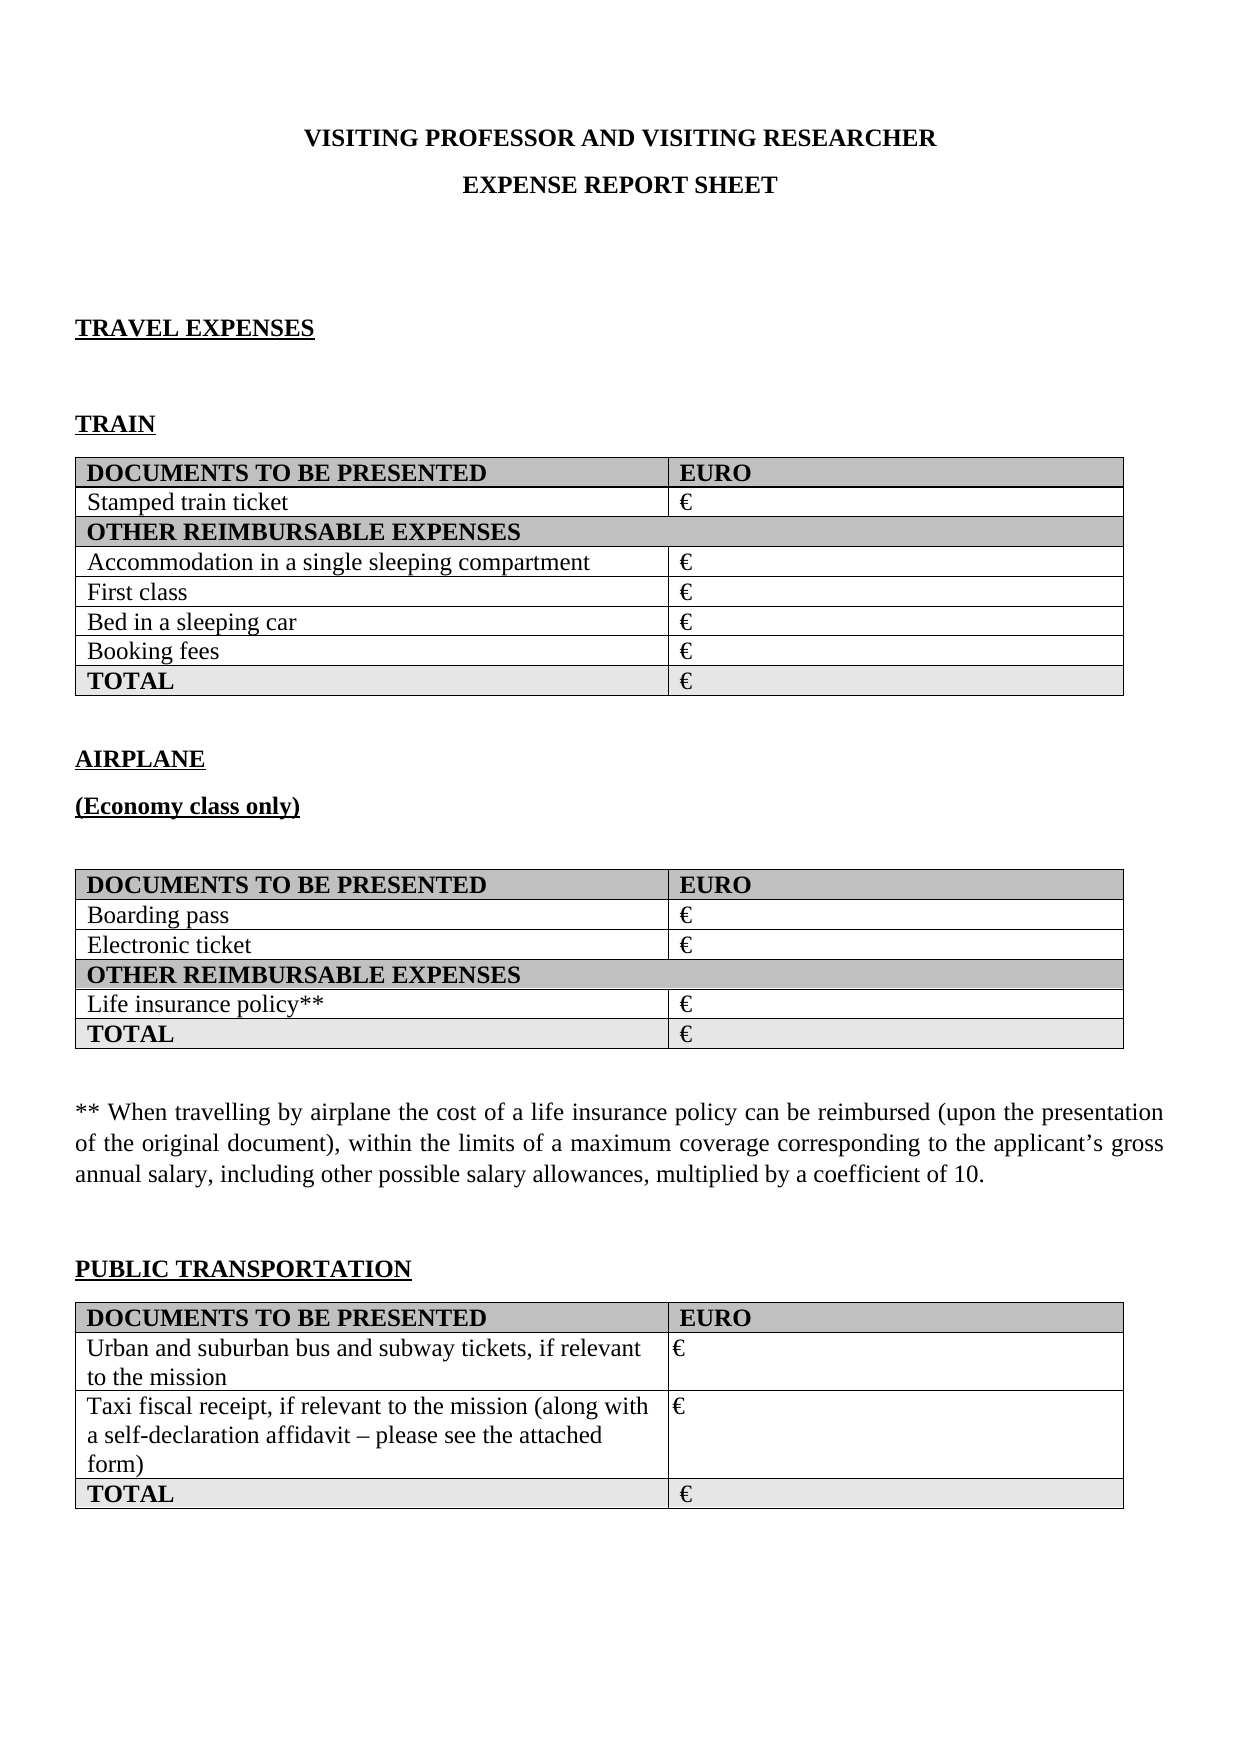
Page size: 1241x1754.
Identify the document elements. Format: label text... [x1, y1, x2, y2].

text (Economy class only) [75, 791, 1165, 850]
table_header DOCUMENTS TO BE PRESENTED [76, 870, 668, 899]
table_cell Life insurance policy** [76, 990, 668, 1018]
table_cell Urban and suburban bus and subway tickets, if relevant to the mission [76, 1333, 668, 1390]
table_cell OTHER REIMBURSABLE EXPENSES [76, 960, 1123, 988]
table_header EURO [669, 458, 1123, 486]
table_cell € [669, 488, 1123, 516]
text PUBLIC TRANSPORTATION [75, 1254, 1165, 1283]
table_header EURO [669, 1303, 1123, 1332]
text TRAIN [75, 409, 1165, 438]
table_cell € [669, 900, 1123, 929]
table_header DOCUMENTS TO BE PRESENTED [76, 1303, 668, 1332]
table_cell € [669, 636, 1123, 665]
table_cell € [669, 1479, 1123, 1507]
table_cell € [669, 607, 1123, 635]
text ** When travelling by airplane the cost of a life insurance policy can be reimbursed (upon the presentation of the original document), within the limits of a maximum coverage corresponding to the applicant’s gross annual salary, including other possible salary allowances, multiplied by a coefficient of 10. [75, 1097, 1165, 1188]
text EXPENSE REPORT SHEET [75, 170, 1165, 199]
table_cell € [669, 577, 1123, 606]
text AIRPLANE [75, 744, 1165, 772]
table_cell Stamped train ticket [76, 488, 668, 516]
table_cell € [669, 666, 1123, 695]
text TRAVEL EXPENSES [75, 313, 1165, 342]
table_cell TOTAL [76, 1479, 668, 1507]
text VISITING PROFESSOR AND VISITING RESEARCHER [75, 123, 1165, 151]
table_cell First class [76, 577, 668, 606]
table_cell € [669, 1019, 1123, 1048]
table_cell OTHER REIMBURSABLE EXPENSES [76, 517, 1123, 546]
table_cell Bed in a sleeping car [76, 607, 668, 635]
table_header EURO [669, 870, 1123, 899]
table_cell TOTAL [76, 1019, 668, 1048]
table_cell Accommodation in a single sleeping compartment [76, 547, 668, 576]
table_header DOCUMENTS TO BE PRESENTED [76, 458, 668, 486]
table_cell Boarding pass [76, 900, 668, 929]
table_cell € [669, 990, 1123, 1018]
table_cell € [669, 1333, 1123, 1390]
table_cell € [669, 930, 1123, 959]
table_cell Electronic ticket [76, 930, 668, 959]
table_cell € [669, 547, 1123, 576]
table_cell € [669, 1391, 1123, 1478]
table_cell Booking fees [76, 636, 668, 665]
table_cell Taxi fiscal receipt, if relevant to the mission (along with a self-declaration affidavit – please see the attached form) [76, 1391, 668, 1478]
table_cell TOTAL [76, 666, 668, 695]
